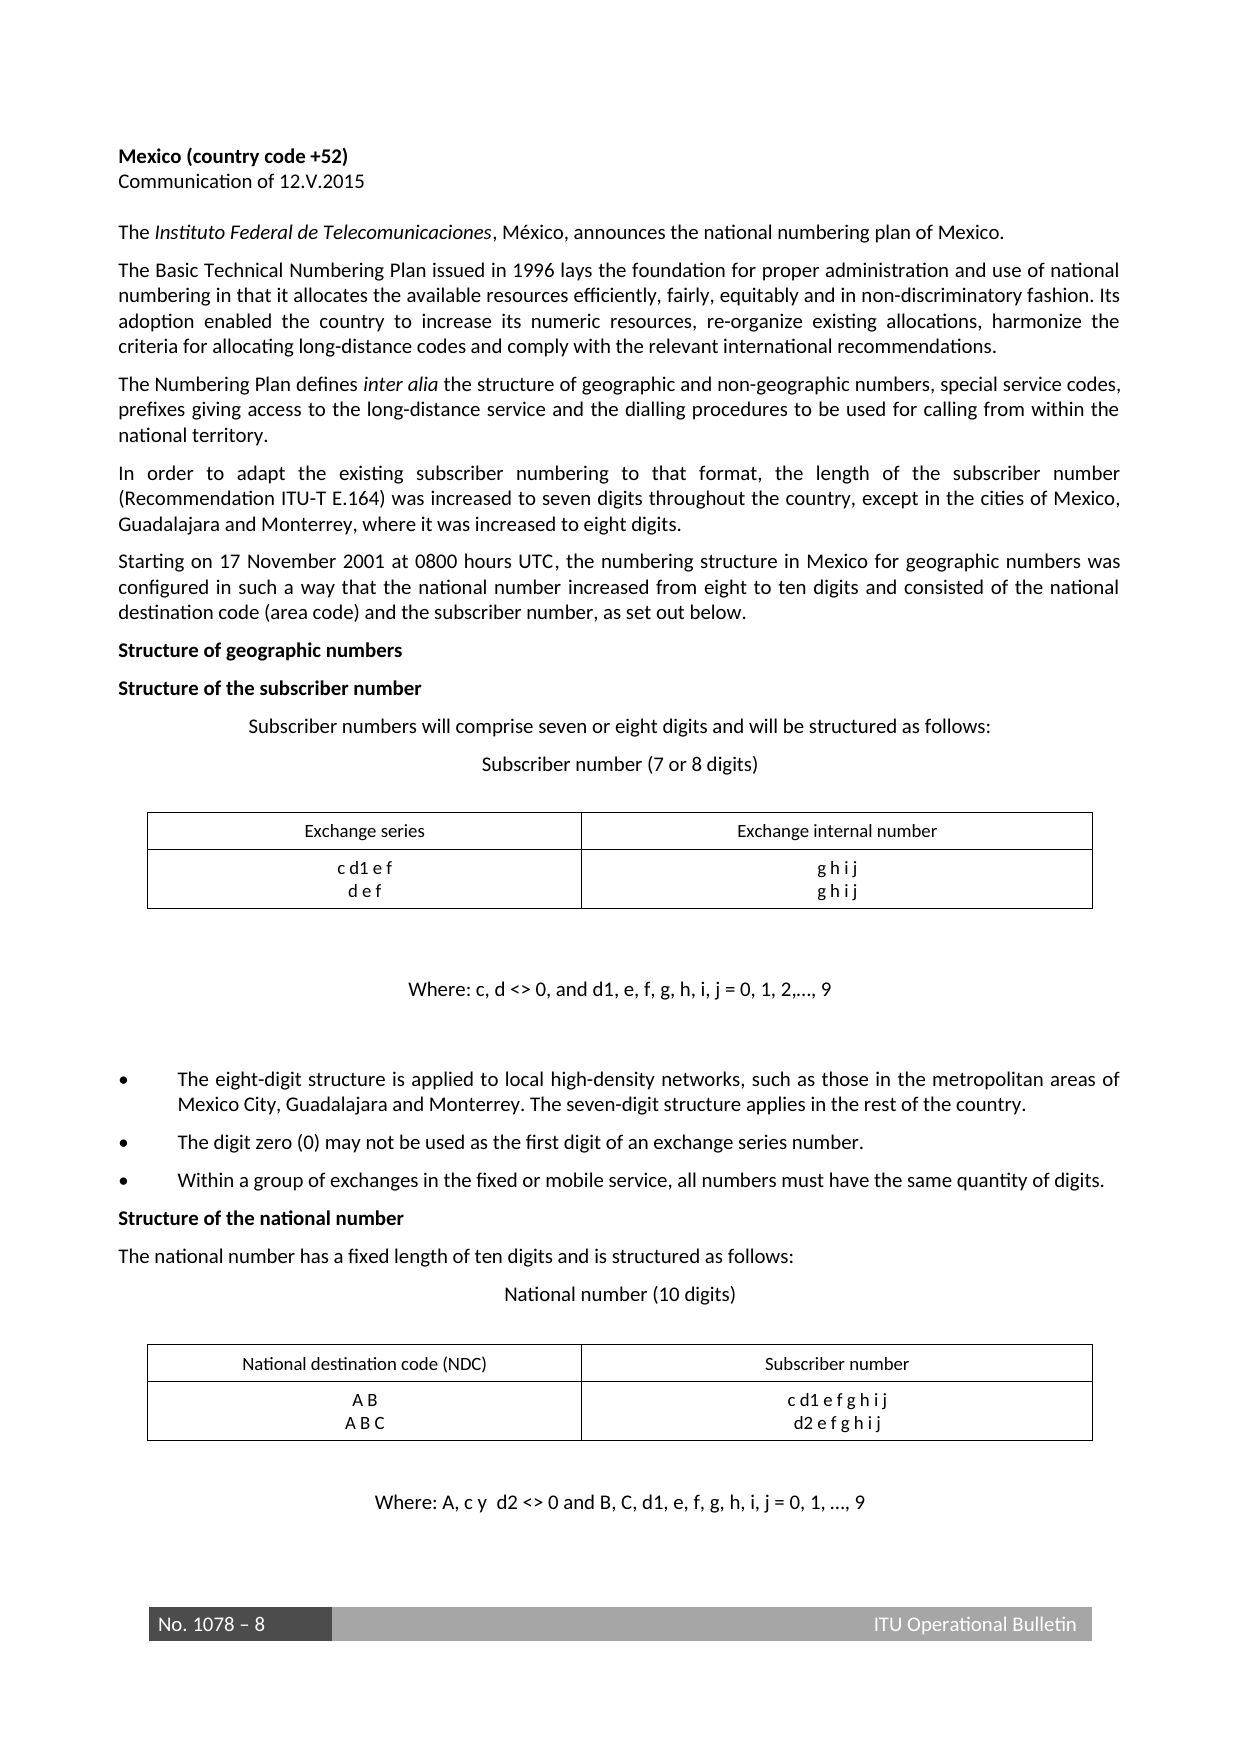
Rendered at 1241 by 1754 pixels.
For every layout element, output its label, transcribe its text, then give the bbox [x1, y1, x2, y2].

text • Within a group of exchanges in the fixed or mobile service, all numbers must have the same quantity of digits. [118, 1167, 1122, 1193]
table_header National destination code (NDC) [148, 1345, 581, 1381]
text Where: A, c y d2 <> 0 and B, C, d1, e, f, g, h, i, j = 0, 1, …, 9 [118, 1489, 1122, 1514]
text Structure of geographic numbers [118, 637, 1122, 663]
text Starting on 17 November 2001 at 0800 hours UTC, the numbering structure in Mexico for geographic numbers was configured in such a way that the national number increased from eight to ten digits and consisted of the national destination code (area code) and the subscriber number, as set out below. [118, 549, 1122, 625]
text • The eight-digit structure is applied to local high-density networks, such as those in the metropolitan areas of Mexico City, Guadalajara and Monterrey. The seven-digit structure applies in the rest of the country. [118, 1066, 1122, 1117]
table_header Exchange series [148, 813, 581, 848]
text Structure of the national number [118, 1205, 1122, 1231]
text The Numbering Plan defines inter alia the structure of geographic and non-geographic numbers, special service codes, prefixes giving access to the long-distance service and the dialling procedures to be used for calling from within the national territory. [118, 371, 1122, 447]
table_cell c d1 e f d e f [148, 850, 581, 908]
text Communication of 12.V.2015 [118, 168, 1122, 194]
table_header Exchange internal number [582, 813, 1092, 848]
text Mexico (country code +52) [118, 143, 1122, 168]
text • The digit zero (0) may not be used as the first digit of an exchange series number. [118, 1129, 1122, 1155]
table_cell A B A B C [148, 1382, 581, 1440]
text The national number has a fixed length of ten digits and is structured as follows: [118, 1243, 1122, 1268]
table_cell c d1 e f g h i j d2 e f g h i j [582, 1382, 1092, 1440]
text Subscriber numbers will comprise seven or eight digits and will be structured as follows: [118, 713, 1122, 739]
text The Basic Technical Numbering Plan issued in 1996 lays the foundation for proper administration and use of national numbering in that it allocates the available resources efficiently, fairly, equitably and in non-discriminatory fashion. Its adoption enabled the country to increase its numeric resources, re-organize existing allocations, harmonize the criteria for allocating long-distance codes and comply with the relevant international recommendations. [118, 257, 1122, 359]
table_header Subscriber number [582, 1345, 1092, 1381]
text Structure of the subscriber number [118, 675, 1122, 701]
text In order to adapt the existing subscriber numbering to that format, the length of the subscriber number (Recommendation ITU-T E.164) was increased to seven digits throughout the country, except in the cities of Mexico, Guadalajara and Monterrey, where it was increased to eight digits. [118, 460, 1122, 536]
table_cell g h i j g h i j [582, 850, 1092, 908]
text The Instituto Federal de Telecomunicaciones, México, announces the national numbering plan of Mexico. [118, 219, 1122, 244]
text Where: c, d <> 0, and d1, e, f, g, h, i, j = 0, 1, 2,…, 9 [118, 976, 1122, 1001]
text National number (10 digits) [118, 1281, 1122, 1306]
text Subscriber number (7 or 8 digits) [118, 751, 1122, 777]
